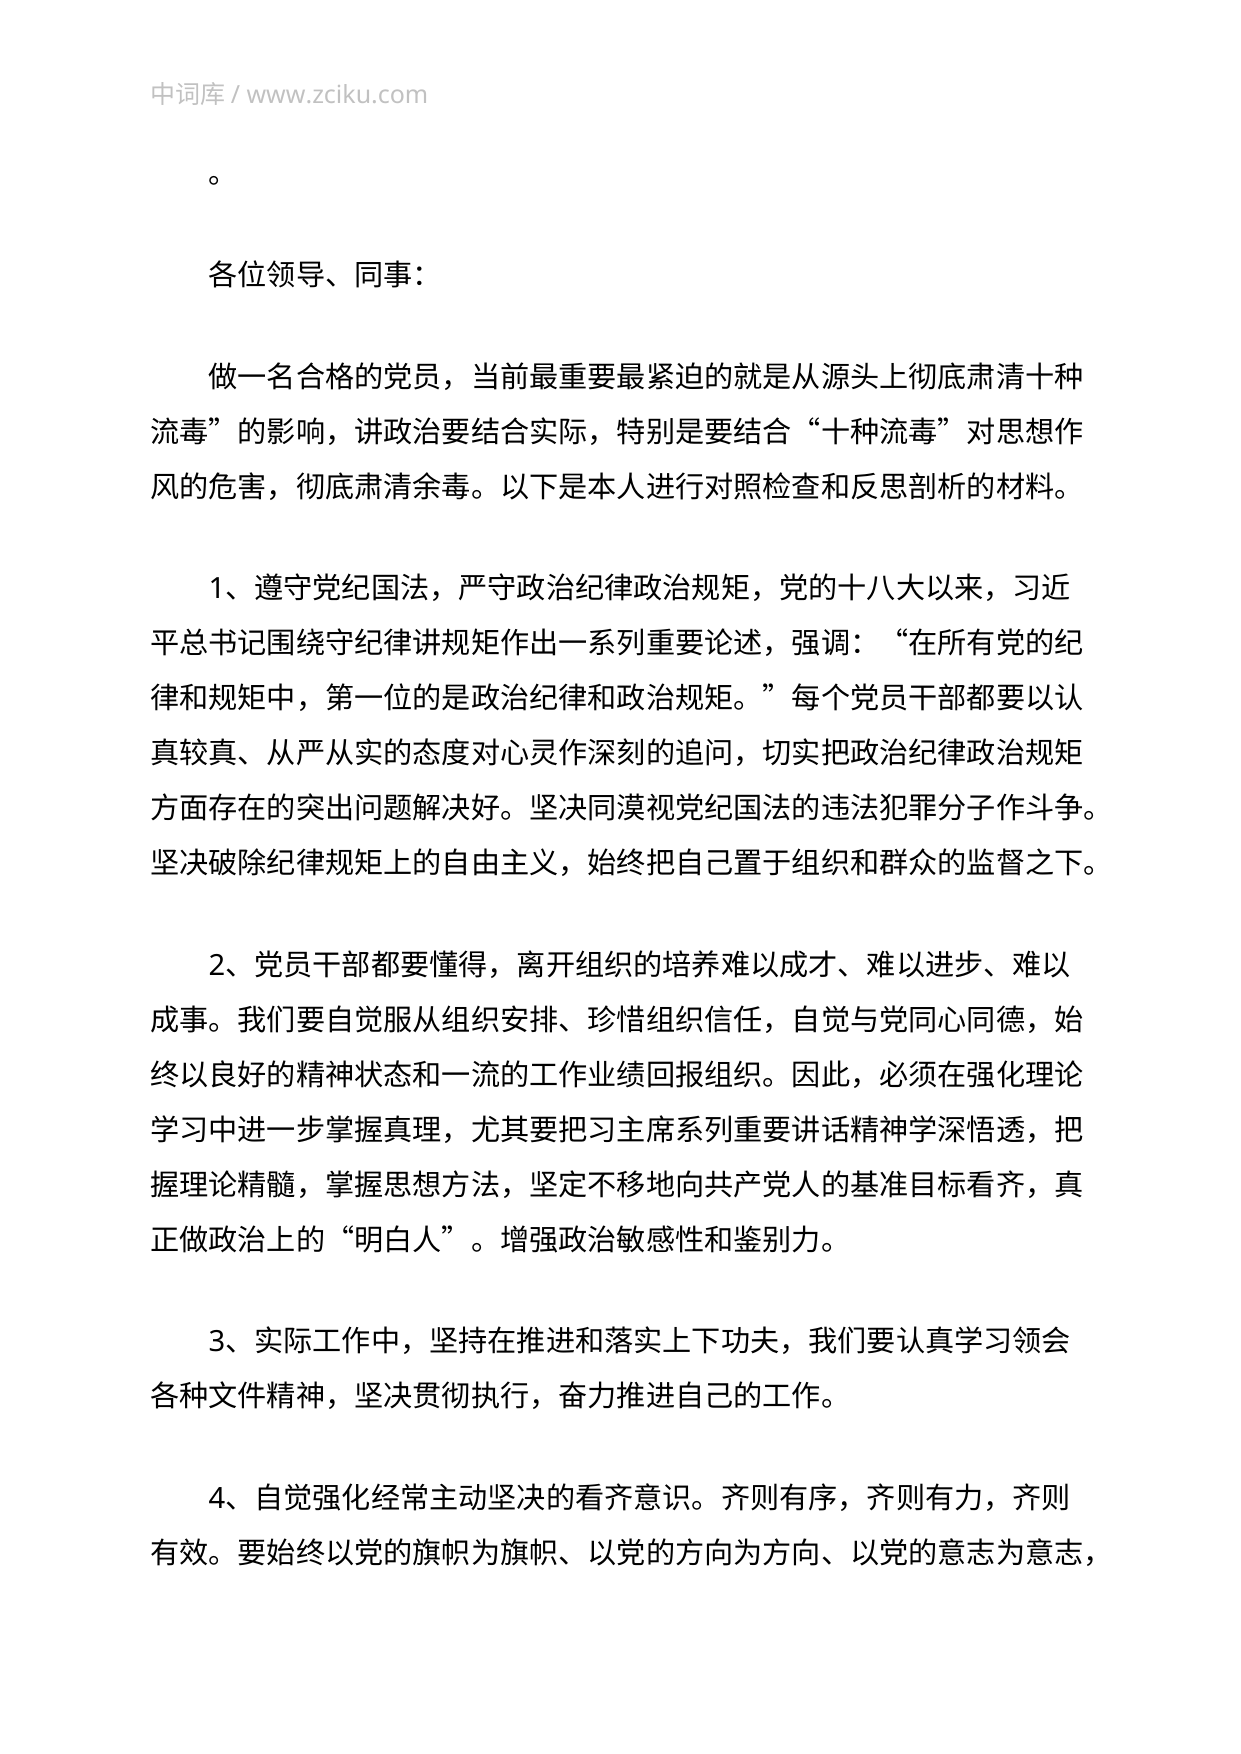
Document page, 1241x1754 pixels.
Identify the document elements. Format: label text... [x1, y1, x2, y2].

text 。 [150, 150, 1090, 192]
text 做一名合格的党员，当前最重要最紧迫的就是从源头上彻底肃清十种流毒”的影响，讲政治要结合实际，特别是要结合“十种流毒”对思想作风的危害，彻底肃清余毒。以下是本人进行对照检查和反思剖析的材料。 [150, 353, 1090, 506]
text 1、遵守党纪国法，严守政治纪律政治规矩，党的十八大以来，习近平总书记围绕守纪律讲规矩作出一系列重要论述，强调：“在所有党的纪律和规矩中，第一位的是政治纪律和政治规矩。”每个党员干部都要以认真较真、从严从实的态度对心灵作深刻的追问，切实把政治纪律政治规矩方面存在的突出问题解决好。坚决同漠视党纪国法的违法犯罪分子作斗争。坚决破除纪律规矩上的自由主义，始终把自己置于组织和群众的监督之下。 [150, 565, 1090, 882]
text 2、党员干部都要懂得，离开组织的培养难以成才、难以进步、难以成事。我们要自觉服从组织安排、珍惜组织信任，自觉与党同心同德，始终以良好的精神状态和一流的工作业绩回报组织。因此，必须在强化理论学习中进一步掌握真理，尤其要把习主席系列重要讲话精神学深悟透，把握理论精髓，掌握思想方法，坚定不移地向共产党人的基准目标看齐，真正做政治上的“明白人”。增强政治敏感性和鉴别力。 [150, 941, 1090, 1258]
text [150, 1474, 1090, 1572]
text 各位领导、同事： [150, 252, 1090, 294]
text 3、实际工作中，坚持在推进和落实上下功夫，我们要认真学习领会各种文件精神，坚决贯彻执行，奋力推进自己的工作。 [150, 1318, 1090, 1415]
